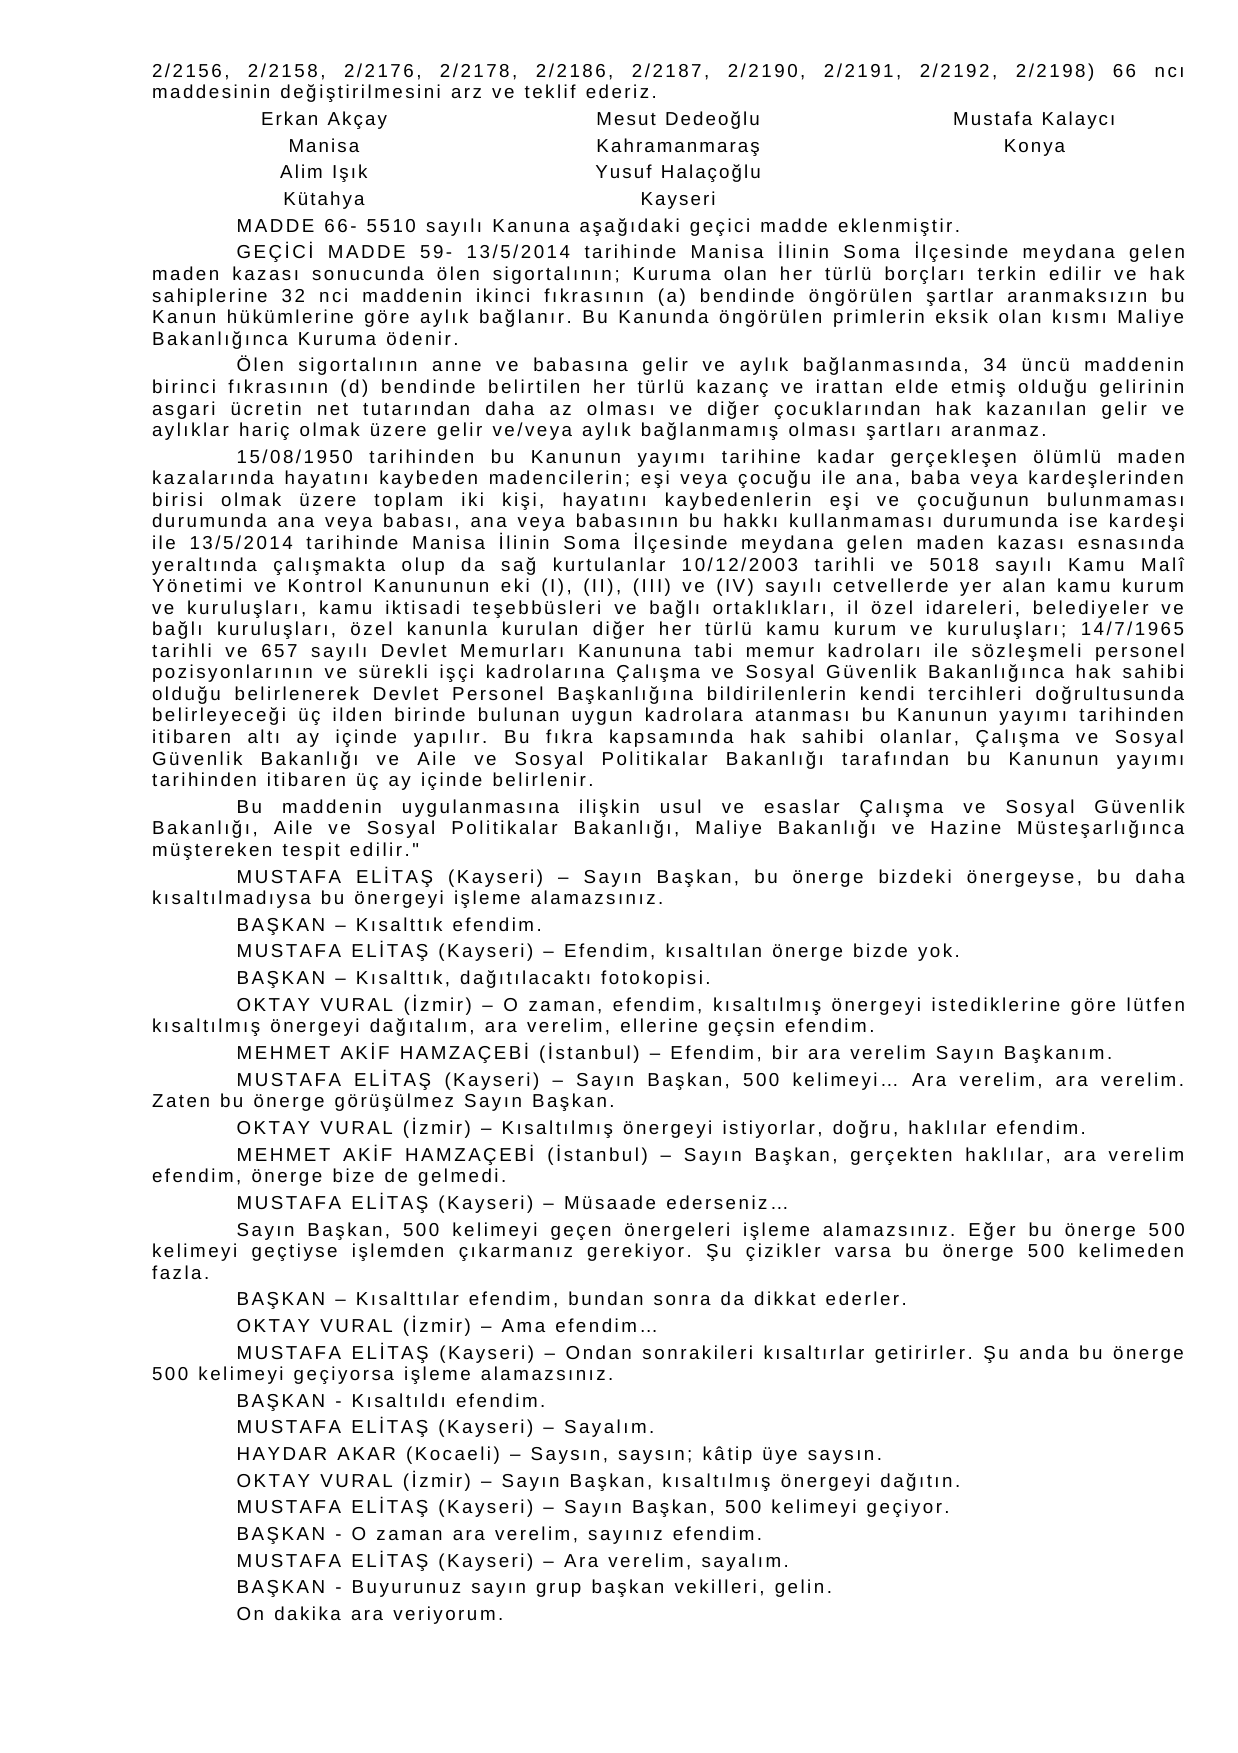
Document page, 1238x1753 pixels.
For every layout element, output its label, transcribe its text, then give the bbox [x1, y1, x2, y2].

text MUSTAFA ELİTAŞ (Kayseri) – Ara verelim, sayalım. [152, 1550, 1186, 1571]
text GEÇİCİ MADDE 59- 13/5/2014 tarihinde Manisa İlinin Soma İlçesinde meydana gelen maden kazası sonucunda ölen sigortalının; Kuruma olan her türlü borçları terkin edilir ve hak sahiplerine 32 nci maddenin ikinci fıkrasının (a) bendinde öngörülen şartlar aranmaksızın bu Kanun hükümlerine göre aylık bağlanır. Bu Kanunda öngörülen primlerin eksik olan kısmı Maliye Bakanlığınca Kuruma ödenir. [152, 241, 1186, 349]
text Erkan Akçay Mesut Dedeoğlu Mustafa Kalaycı [152, 108, 1186, 129]
text MUSTAFA ELİTAŞ (Kayseri) – Sayın Başkan, bu önerge bizdeki önergeyse, bu daha kısaltılmadıysa bu önergeyi işleme alamazsınız. [152, 865, 1186, 908]
text Manisa Kahramanmaraş Konya [152, 134, 1186, 156]
text MADDE 66- 5510 sayılı Kanuna aşağıdaki geçici madde eklenmiştir. [152, 214, 1186, 236]
text Kütahya Kayseri [152, 188, 1186, 209]
text MEHMET AKİF HAMZAÇEBİ (İstanbul) – Efendim, bir ara verelim Sayın Başkanım. [152, 1042, 1186, 1063]
text OKTAY VURAL (İzmir) – Kısaltılmış önergeyi istiyorlar, doğru, haklılar efendim. [152, 1117, 1186, 1138]
text MUSTAFA ELİTAŞ (Kayseri) – Sayalım. [152, 1416, 1186, 1438]
text MUSTAFA ELİTAŞ (Kayseri) – Müsaade ederseniz… [152, 1192, 1186, 1213]
text MEHMET AKİF HAMZAÇEBİ (İstanbul) – Sayın Başkan, gerçekten haklılar, ara verelim efendim, önerge bize de gelmedi. [152, 1143, 1186, 1187]
text 15/08/1950 tarihinden bu Kanunun yayımı tarihine kadar gerçekleşen ölümlü maden kazalarında hayatını kaybeden madencilerin; eşi veya çocuğu ile ana, baba veya kardeşlerinden birisi olmak üzere toplam iki kişi, hayatını kaybedenlerin eşi ve çocuğunun bulunmaması durumunda ana veya babası, ana veya babasının bu hakkı kullanmaması durumunda ise kardeşi ile 13/5/2014 tarihinde Manisa İlinin Soma İlçesinde meydana gelen maden kazası esnasında yeraltında çalışmakta olup da sağ kurtulanlar 10/12/2003 tarihli ve 5018 sayılı Kamu Malî Yönetimi ve Kontrol Kanununun eki (I), (II), (III) ve (IV) sayılı cetvellerde yer alan kamu kurum ve kuruluşları, kamu iktisadi teşebbüsleri ve bağlı ortaklıkları, il özel idareleri, belediyeler ve bağlı kuruluşları, özel kanunla kurulan diğer her türlü kamu kurum ve kuruluşları; 14/7/1965 tarihli ve 657 sayılı Devlet Memurları Kanununa tabi memur kadroları ile sözleşmeli personel pozisyonlarının ve sürekli işçi kadrolarına Çalışma ve Sosyal Güvenlik Bakanlığınca hak sahibi olduğu belirlenerek Devlet Personel Başkanlığına bildirilenlerin kendi tercihleri doğrultusunda belirleyeceği üç ilden birinde bulunan uygun kadrolara atanması bu Kanunun yayımı tarihinden itibaren altı ay içinde yapılır. Bu fıkra kapsamında hak sahibi olanlar, Çalışma ve Sosyal Güvenlik Bakanlığı ve Aile ve Sosyal Politikalar Bakanlığı tarafından bu Kanunun yayımı tarihinden itibaren üç ay içinde belirlenir. [152, 446, 1186, 791]
text Sayın Başkan, 500 kelimeyi geçen önergeleri işleme alamazsınız. Eğer bu önerge 500 kelimeyi geçtiyse işlemden çıkarmanız gerekiyor. Şu çizikler varsa bu önerge 500 kelimeden fazla. [152, 1218, 1186, 1283]
text Ölen sigortalının anne ve babasına gelir ve aylık bağlanmasında, 34 üncü maddenin birinci fıkrasının (d) bendinde belirtilen her türlü kazanç ve irattan elde etmiş olduğu gelirinin asgari ücretin net tutarından daha az olması ve diğer çocuklarından hak kazanılan gelir ve aylıklar hariç olmak üzere gelir ve/veya aylık bağlanmamış olması şartları aranmaz. [152, 354, 1186, 440]
text On dakika ara veriyorum. [152, 1603, 1186, 1624]
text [152, 60, 1186, 103]
text MUSTAFA ELİTAŞ (Kayseri) – Sayın Başkan, 500 kelimeyi… Ara verelim, ara verelim. Zaten bu önerge görüşülmez Sayın Başkan. [152, 1068, 1186, 1112]
text OKTAY VURAL (İzmir) – Sayın Başkan, kısaltılmış önergeyi dağıtın. [152, 1470, 1186, 1491]
text OKTAY VURAL (İzmir) – Ama efendim… [152, 1315, 1186, 1336]
text HAYDAR AKAR (Kocaeli) – Saysın, saysın; kâtip üye saysın. [152, 1443, 1186, 1464]
text MUSTAFA ELİTAŞ (Kayseri) – Sayın Başkan, 500 kelimeyi geçiyor. [152, 1496, 1186, 1518]
text BAŞKAN – Kısalttılar efendim, bundan sonra da dikkat ederler. [152, 1288, 1186, 1310]
text MUSTAFA ELİTAŞ (Kayseri) – Efendim, kısaltılan önerge bizde yok. [152, 940, 1186, 962]
text BAŞKAN – Kısalttık, dağıtılacaktı fotokopisi. [152, 967, 1186, 988]
text Bu maddenin uygulanmasına ilişkin usul ve esaslar Çalışma ve Sosyal Güvenlik Bakanlığı, Aile ve Sosyal Politikalar Bakanlığı, Maliye Bakanlığı ve Hazine Müsteşarlığınca müştereken tespit edilir." [152, 796, 1186, 860]
text Alim Işık Yusuf Halaçoğlu [152, 161, 1186, 183]
text BAŞKAN - Buyurunuz sayın grup başkan vekilleri, gelin. [152, 1576, 1186, 1598]
text BAŞKAN – Kısalttık efendim. [152, 914, 1186, 935]
text OKTAY VURAL (İzmir) – O zaman, efendim, kısaltılmış önergeyi istediklerine göre lütfen kısaltılmış önergeyi dağıtalım, ara verelim, ellerine geçsin efendim. [152, 994, 1186, 1037]
text MUSTAFA ELİTAŞ (Kayseri) – Ondan sonrakileri kısaltırlar getirirler. Şu anda bu önerge 500 kelimeyi geçiyorsa işleme alamazsınız. [152, 1341, 1186, 1384]
text BAŞKAN - Kısaltıldı efendim. [152, 1390, 1186, 1411]
text BAŞKAN - O zaman ara verelim, sayınız efendim. [152, 1523, 1186, 1544]
